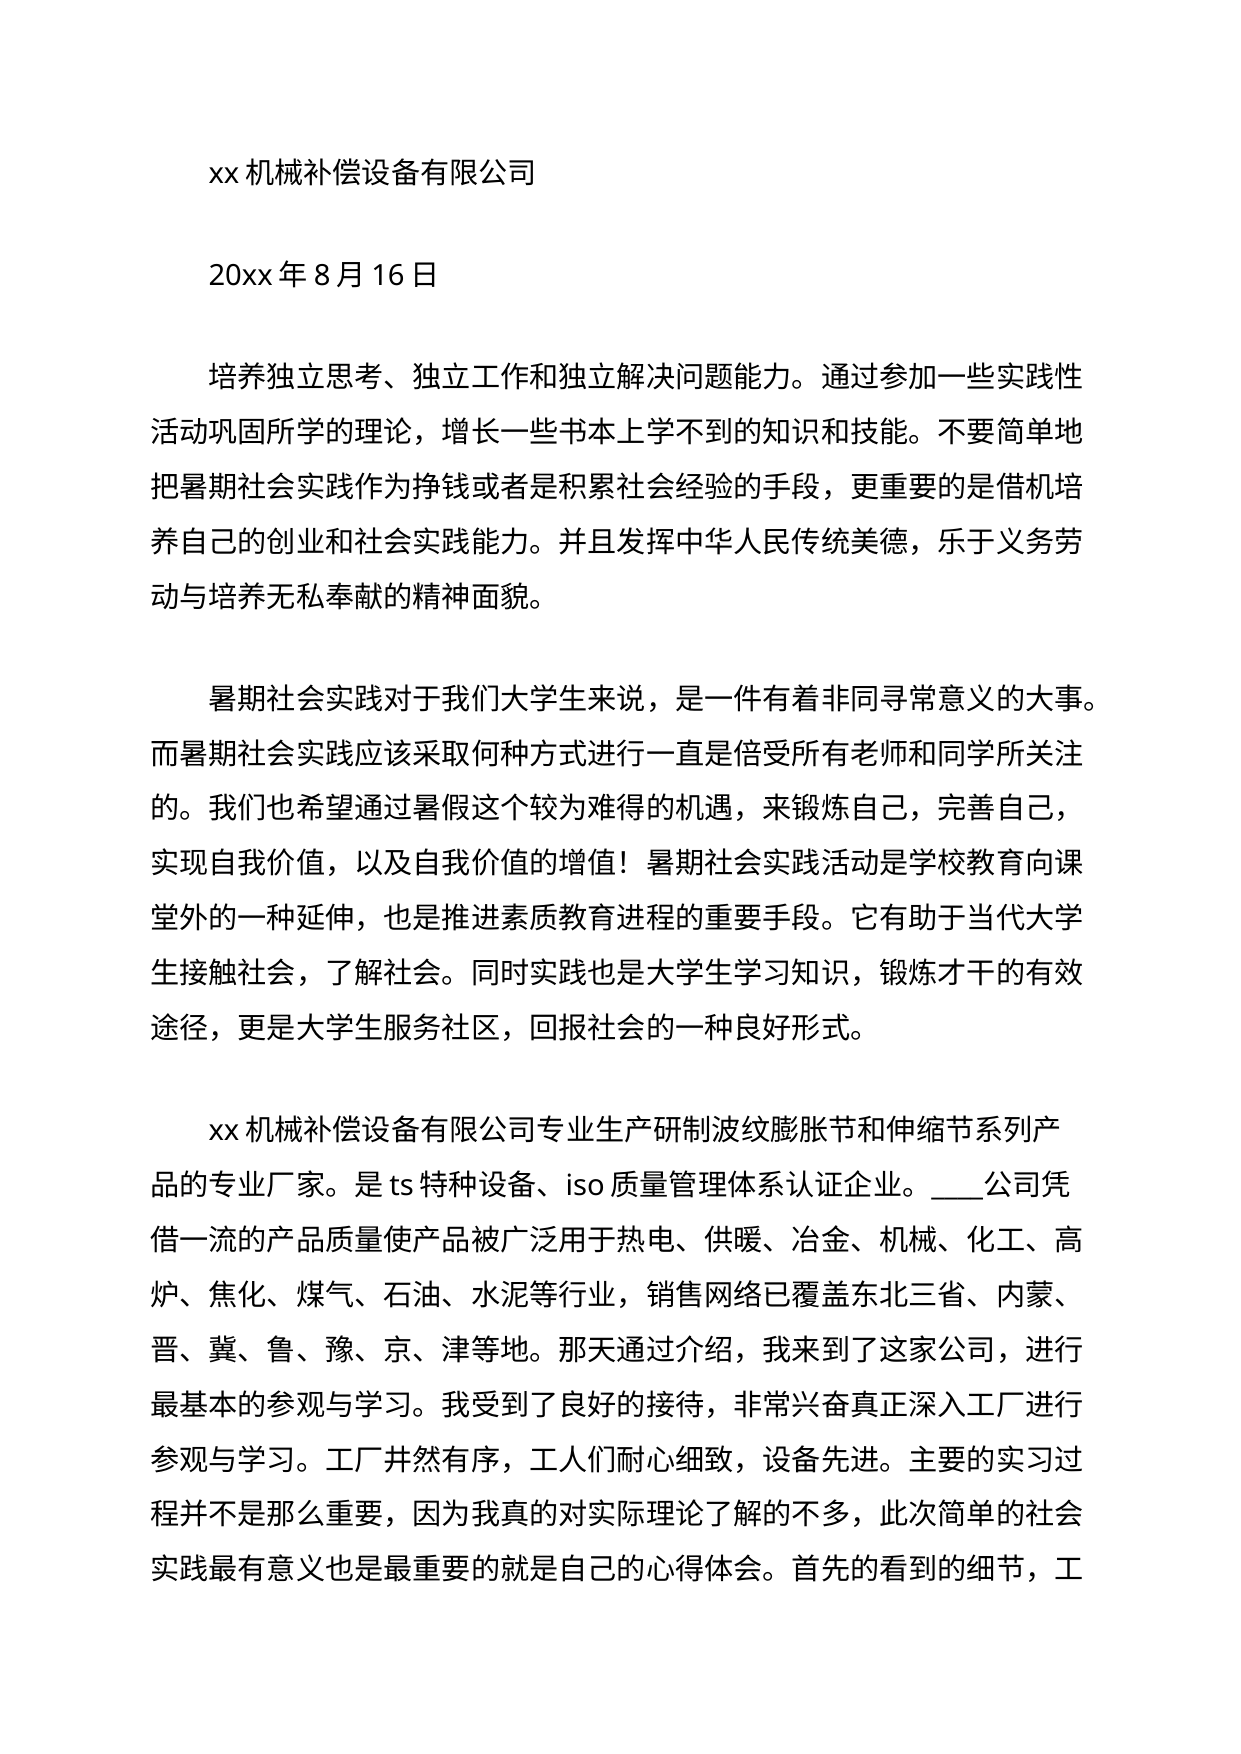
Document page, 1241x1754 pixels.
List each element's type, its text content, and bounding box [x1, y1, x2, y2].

text 20xx年8月16日 [150, 252, 1090, 294]
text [150, 1106, 1090, 1588]
text 暑期社会实践对于我们大学生来说，是一件有着非同寻常意义的大事。而暑期社会实践应该采取何种方式进行一直是倍受所有老师和同学所关注的。我们也希望通过暑假这个较为难得的机遇，来锻炼自己，完善自己，实现自我价值，以及自我价值的增值！暑期社会实践活动是学校教育向课堂外的一种延伸，也是推进素质教育进程的重要手段。它有助于当代大学生接触社会，了解社会。同时实践也是大学生学习知识，锻炼才干的有效途径，更是大学生服务社区，回报社会的一种良好形式。 [150, 675, 1090, 1047]
text 培养独立思考、独立工作和独立解决问题能力。通过参加一些实践性活动巩固所学的理论，增长一些书本上学不到的知识和技能。不要简单地把暑期社会实践作为挣钱或者是积累社会经验的手段，更重要的是借机培养自己的创业和社会实践能力。并且发挥中华人民传统美德，乐于义务劳动与培养无私奉献的精神面貌。 [150, 354, 1090, 616]
text xx机械补偿设备有限公司 [150, 150, 1090, 192]
